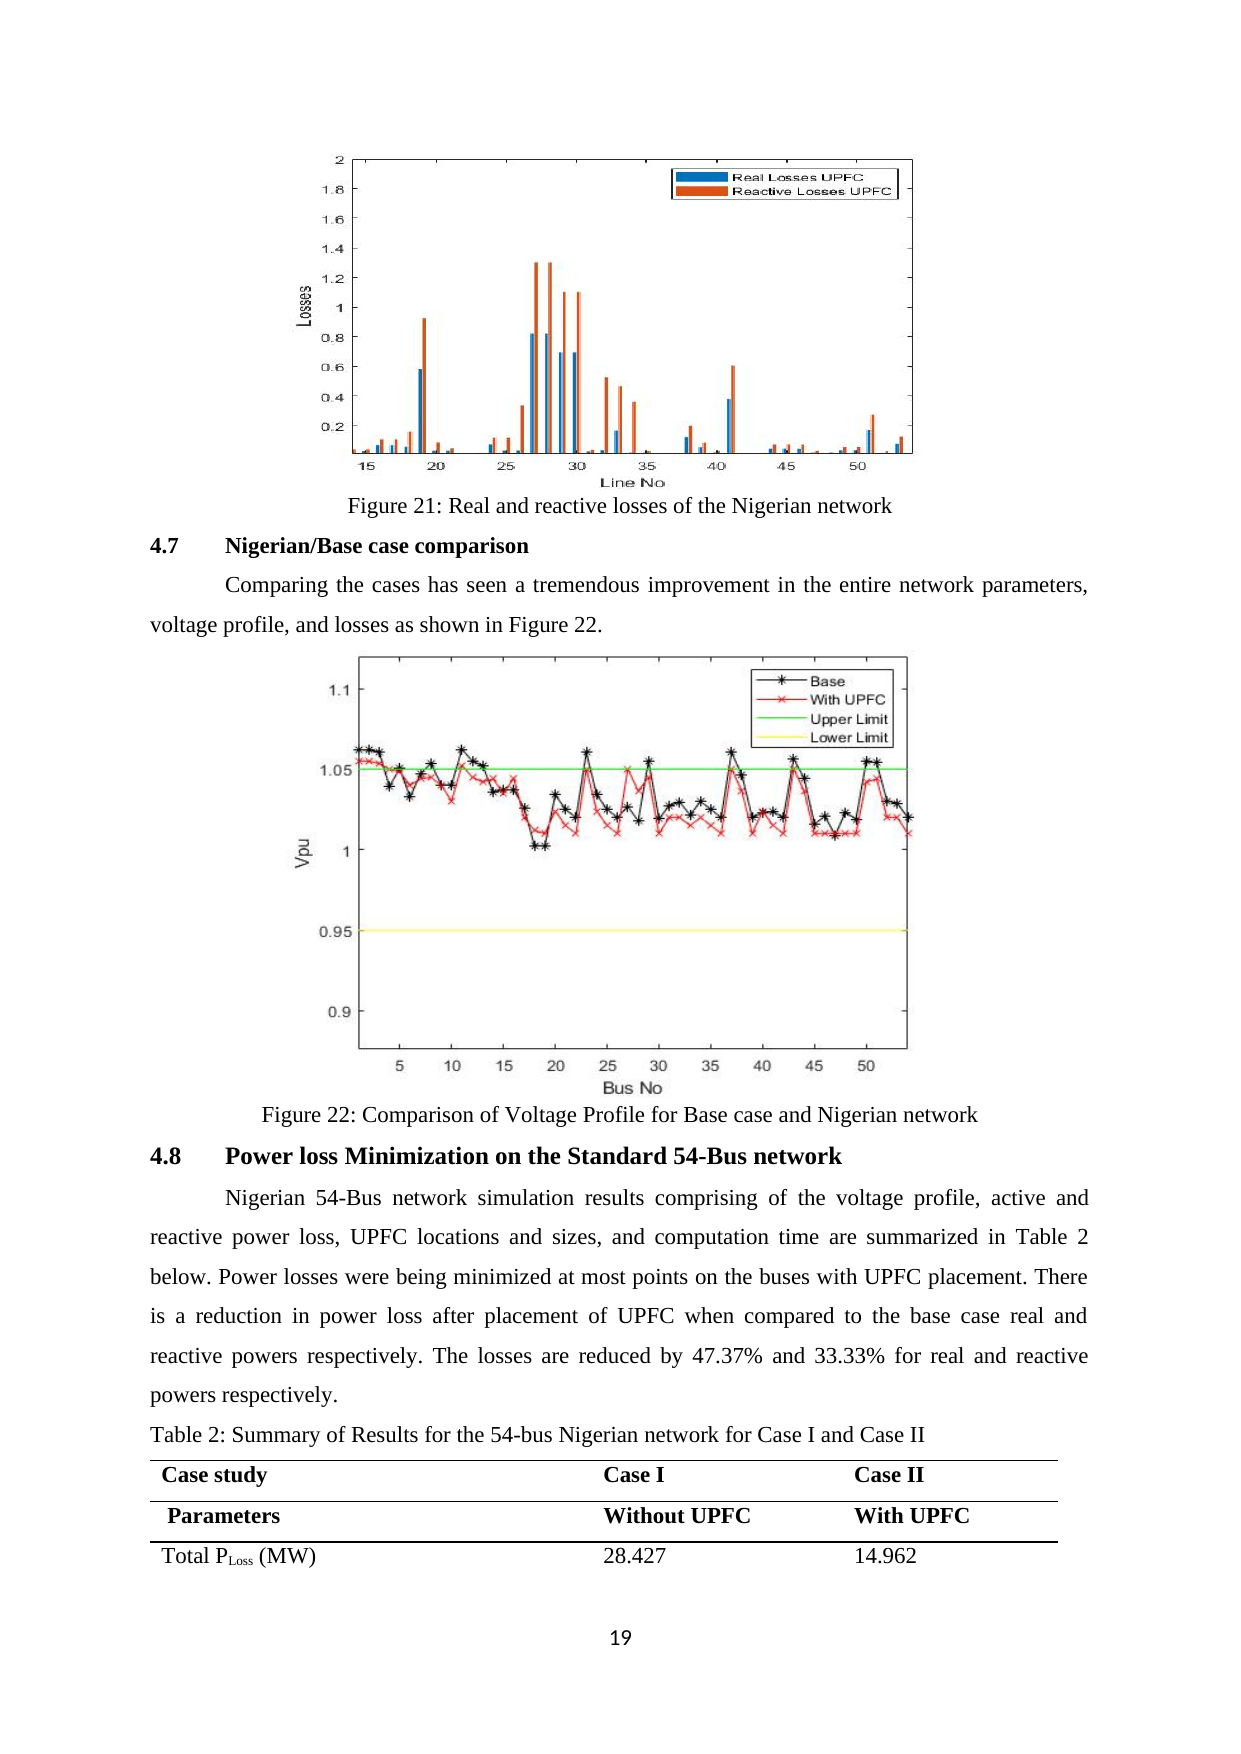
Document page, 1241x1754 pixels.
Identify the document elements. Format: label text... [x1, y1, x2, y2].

text Table 2: Summary of Results for the 54-bus Nigerian network for Case I and Case II [150, 1421, 1090, 1447]
picture [258, 150, 982, 493]
text 4.7 Nigerian/Base case comparison [150, 532, 1090, 558]
table_cell Parameters [150, 1502, 592, 1541]
table_header Case II [843, 1461, 1058, 1501]
table_cell Without UPFC [592, 1502, 843, 1541]
table_header Case study [150, 1461, 592, 1501]
text Figure 22: Comparison of Voltage Profile for Base case and Nigerian network [150, 1101, 1090, 1128]
table_cell 28.427 [592, 1543, 843, 1582]
table_header Case I [592, 1461, 843, 1501]
text Figure 21: Real and reactive losses of the Nigerian network [150, 492, 1090, 518]
text Comparing the cases has seen a tremendous improvement in the entire network parameters, voltage profile, and losses as shown in Figure 22. [150, 571, 1090, 637]
table_cell Total PLoss (MW) [150, 1543, 592, 1582]
table_cell With UPFC [843, 1502, 1058, 1541]
text Nigerian 54-Bus network simulation results comprising of the voltage profile, active and reactive power loss, UPFC locations and sizes, and computation time are summarized in Table 2 below. Power losses were being minimized at most points on the buses with UPFC placement. There is a reduction in power loss after placement of UPFC when compared to the base case real and reactive powers respectively. The losses are reduced by 47.37% and 33.33% for real and reactive powers respectively. [150, 1184, 1090, 1408]
picture [266, 650, 975, 1102]
table_cell 14.962 [843, 1543, 1058, 1582]
subtitle 4.8 Power loss Minimization on the Standard 54-Bus network [150, 1141, 1090, 1169]
